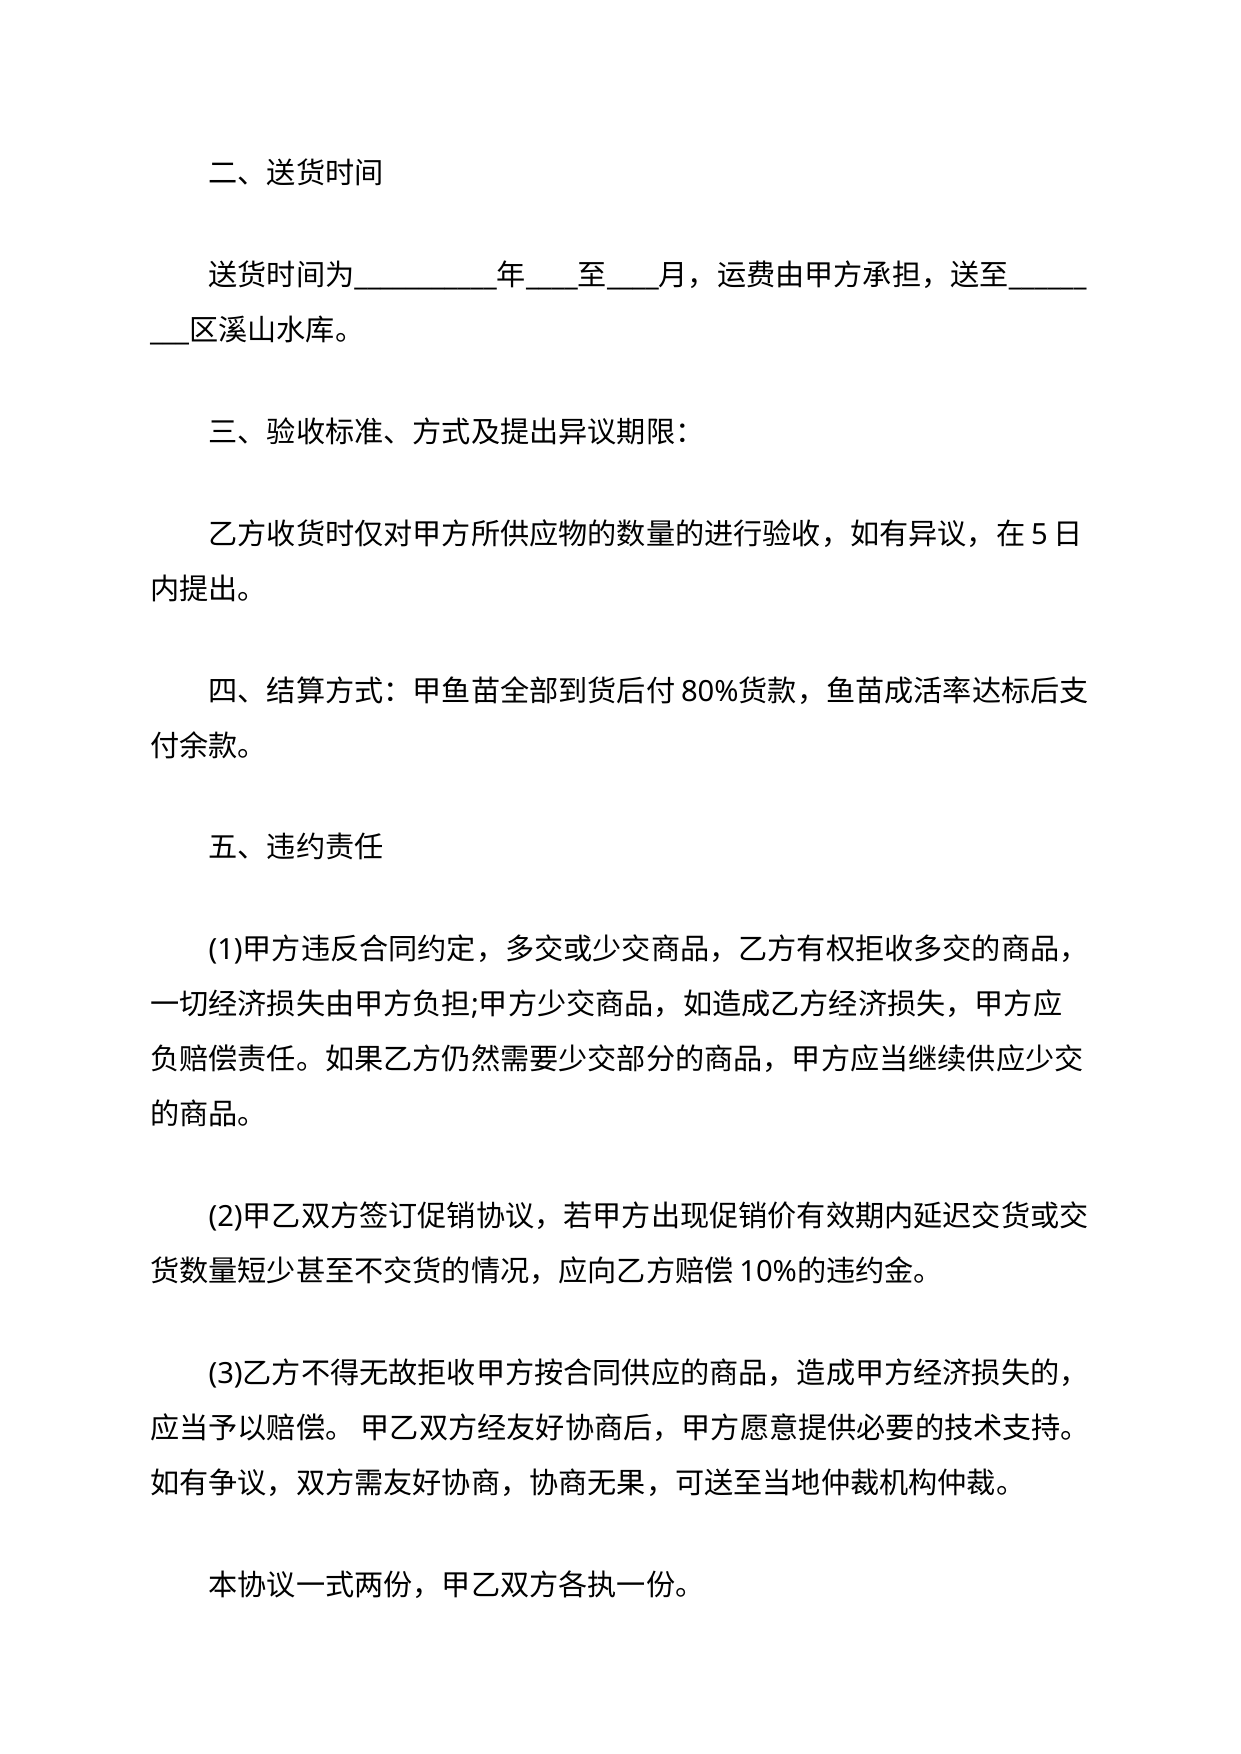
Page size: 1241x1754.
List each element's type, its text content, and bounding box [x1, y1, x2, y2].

text (1)甲方违反合同约定，多交或少交商品，乙方有权拒收多交的商品，一切经济损失由甲方负担;甲方少交商品，如造成乙方经济损失，甲方应负赔偿责任。如果乙方仍然需要少交部分的商品，甲方应当继续供应少交的商品。 [150, 926, 1090, 1133]
text 乙方收货时仅对甲方所供应物的数量的进行验收，如有异议，在5日内提出。 [150, 511, 1090, 608]
text (3)乙方不得无故拒收甲方按合同供应的商品，造成甲方经济损失的，应当予以赔偿。 甲乙双方经友好协商后，甲方愿意提供必要的技术支持。如有争议，双方需友好协商，协商无果，可送至当地仲裁机构仲裁。 [150, 1349, 1090, 1502]
text (2)甲乙双方签订促销协议，若甲方出现促销价有效期内延迟交货或交货数量短少甚至不交货的情况，应向乙方赔偿10%的违约金。 [150, 1192, 1090, 1290]
text 五、违约责任 [150, 824, 1090, 866]
text 四、结算方式：甲鱼苗全部到货后付80%货款，鱼苗成活率达标后支付余款。 [150, 667, 1090, 764]
text 送货时间为___________年____至____月，运费由甲方承担，送至_________区溪山水库。 [150, 252, 1090, 349]
text 三、验收标准、方式及提出异议期限： [150, 409, 1090, 451]
text 本协议一式两份，甲乙双方各执一份。 [150, 1561, 1090, 1603]
text 二、送货时间 [150, 150, 1090, 192]
